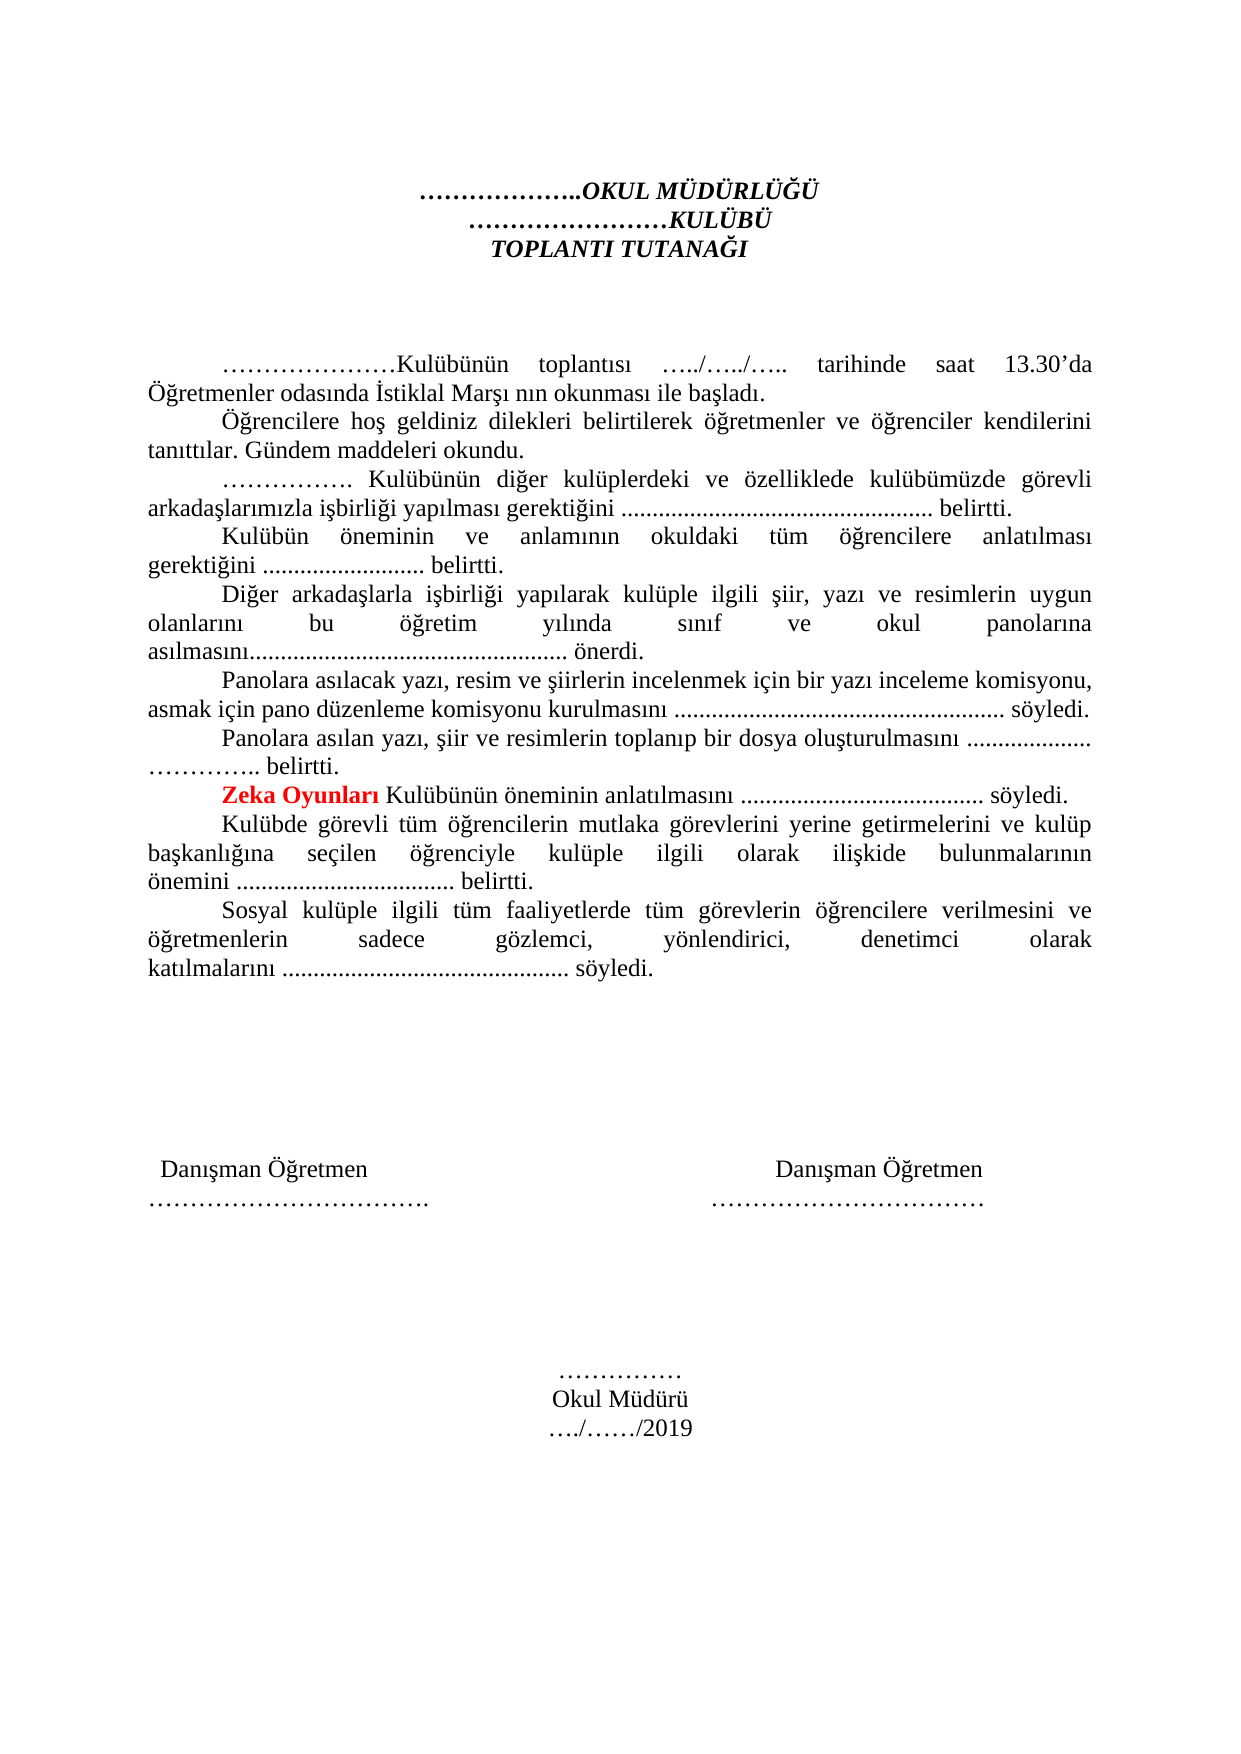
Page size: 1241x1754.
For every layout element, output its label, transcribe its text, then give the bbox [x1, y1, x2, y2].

text Diğer arkadaşlarla işbirliği yapılarak kulüple ilgili şiir, yazı ve resimlerin uygun olanlarını bu öğretim yılında sınıf ve okul panolarına asılmasını................................................... önerdi. [148, 579, 1093, 665]
text ……………………………. …………………………… [148, 1183, 1093, 1211]
text Kulübün öneminin ve anlamının okuldaki tüm öğrencilere anlatılması gerektiğini .......................... belirtti. [148, 521, 1093, 579]
text Öğrencilere hoş geldiniz dilekleri belirtilerek öğretmenler ve öğrenciler kendilerini tanıttılar. Gündem maddeleri okundu. [148, 406, 1093, 464]
text Danışman Öğretmen Danışman Öğretmen [148, 1154, 1093, 1183]
text …………… [148, 1355, 1093, 1384]
text …./……/2019 [148, 1413, 1093, 1441]
text TOPLANTI TUTANAĞI [148, 234, 1093, 263]
text …………………Kulübünün toplantısı …../…../….. tarihinde saat 13.30’da Öğretmenler odasında İstiklal Marşı nın okunması ile başladı. [148, 349, 1093, 406]
text Zeka Oyunları Kulübünün öneminin anlatılmasını ....................................... söyledi. [148, 780, 1093, 809]
text ……………. Kulübünün diğer kulüplerdeki ve özelliklede kulübümüzde görevli arkadaşlarımızla işbirliği yapılması gerektiğini .................................................. belirtti. [148, 464, 1093, 521]
text Panolara asılacak yazı, resim ve şiirlerin incelenmek için bir yazı inceleme komisyonu, asmak için pano düzenleme komisyonu kurulmasını ..................................................... söyledi. [148, 665, 1093, 723]
text Sosyal kulüple ilgili tüm faaliyetlerde tüm görevlerin öğrencilere verilmesini ve öğretmenlerin sadece gözlemci, yönlendirici, denetimci olarak katılmalarını .............................................. söyledi. [148, 895, 1093, 981]
text Okul Müdürü [148, 1384, 1093, 1413]
text ……………………KULÜBÜ [148, 205, 1093, 234]
text ………………..OKUL MÜDÜRLÜĞÜ [148, 176, 1093, 205]
text Kulübde görevli tüm öğrencilerin mutlaka görevlerini yerine getirmelerini ve kulüp başkanlığına seçilen öğrenciyle kulüple ilgili olarak ilişkide bulunmalarının önemini ................................... belirtti. [148, 809, 1093, 895]
text Panolara asılan yazı, şiir ve resimlerin toplanıp bir dosya oluşturulmasını .................... ………….. belirtti. [148, 723, 1093, 780]
